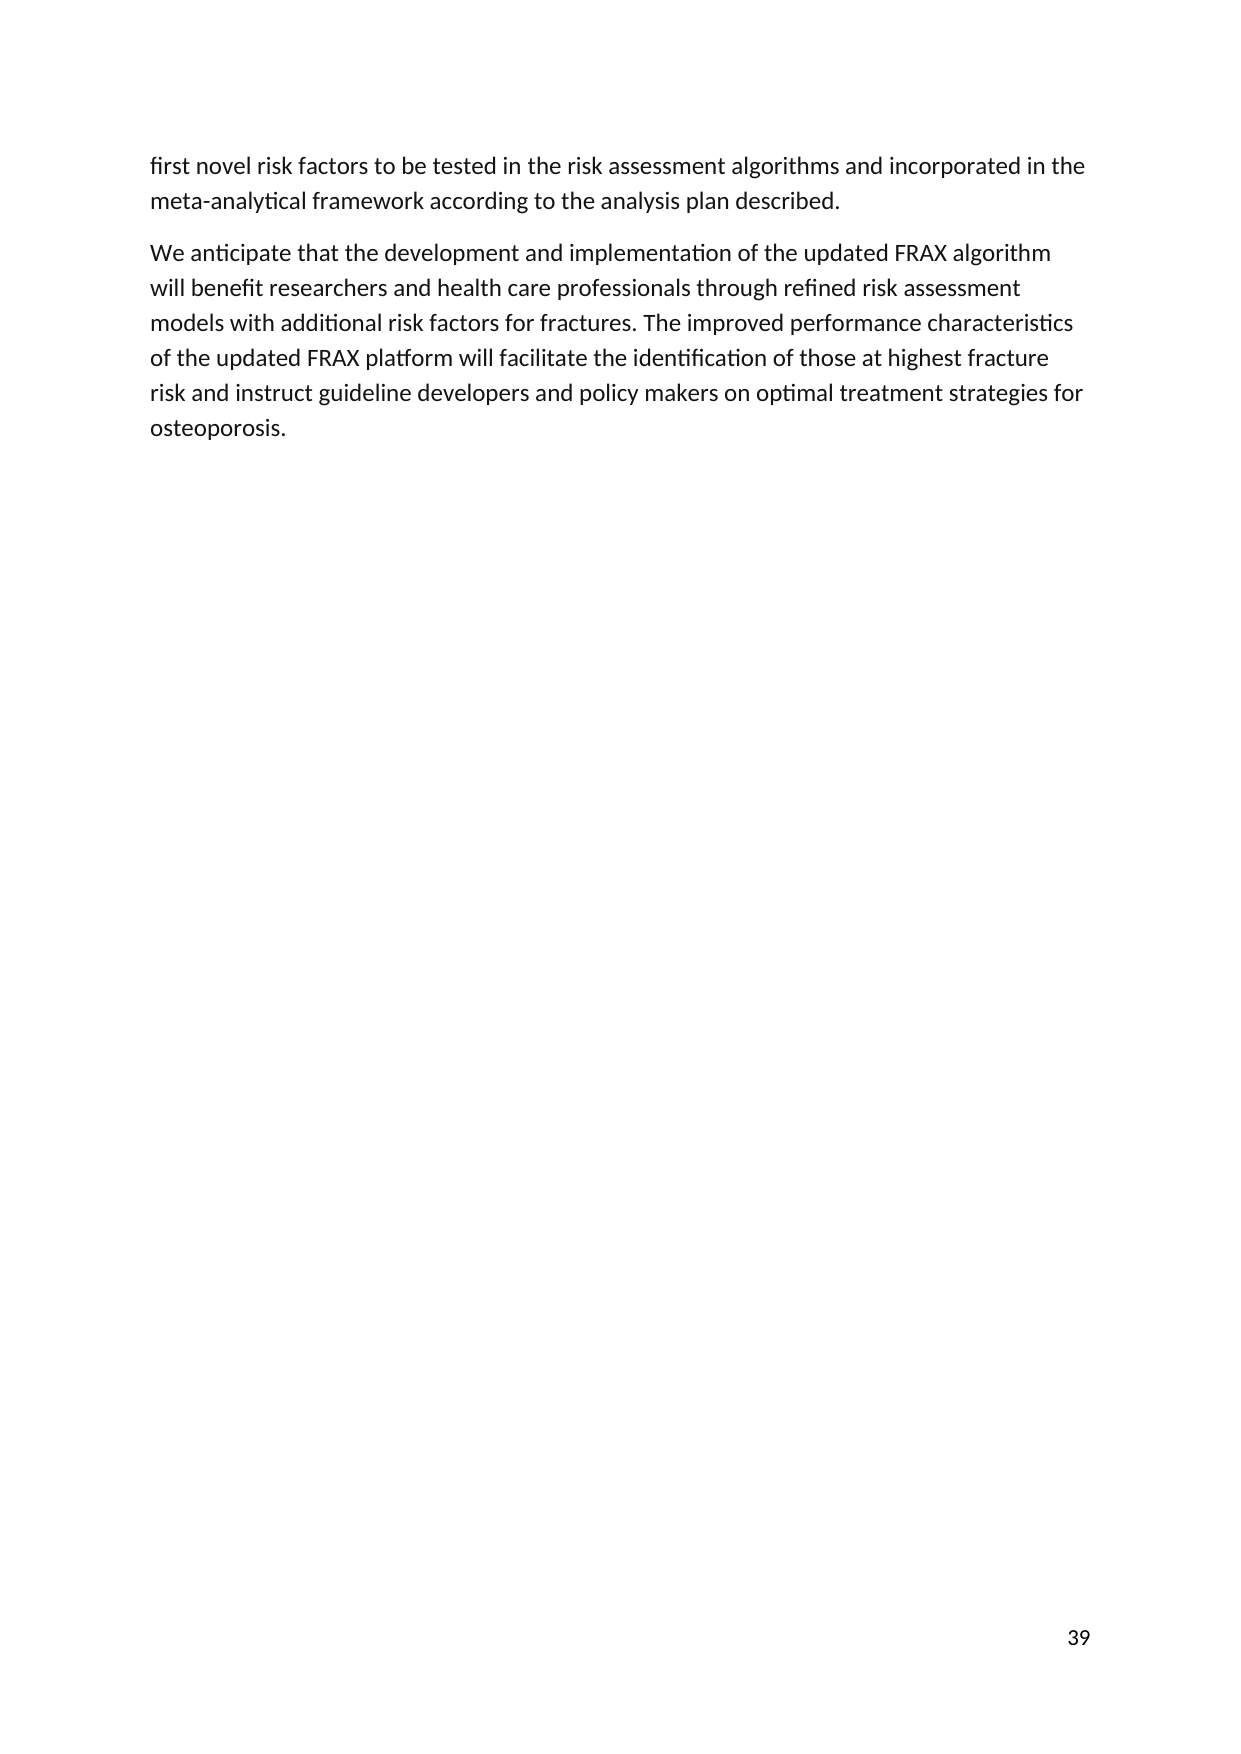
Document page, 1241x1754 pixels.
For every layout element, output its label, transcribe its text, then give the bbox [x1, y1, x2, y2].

text We anticipate that the development and implementation of the updated FRAX algorithm will benefit researchers and health care professionals through refined risk assessment models with additional risk factors for fractures. The improved performance characteristics of the updated FRAX platform will facilitate the identification of those at highest fracture risk and instruct guideline developers and policy makers on optimal treatment strategies for osteoporosis. [150, 237, 1090, 442]
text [150, 150, 1090, 216]
